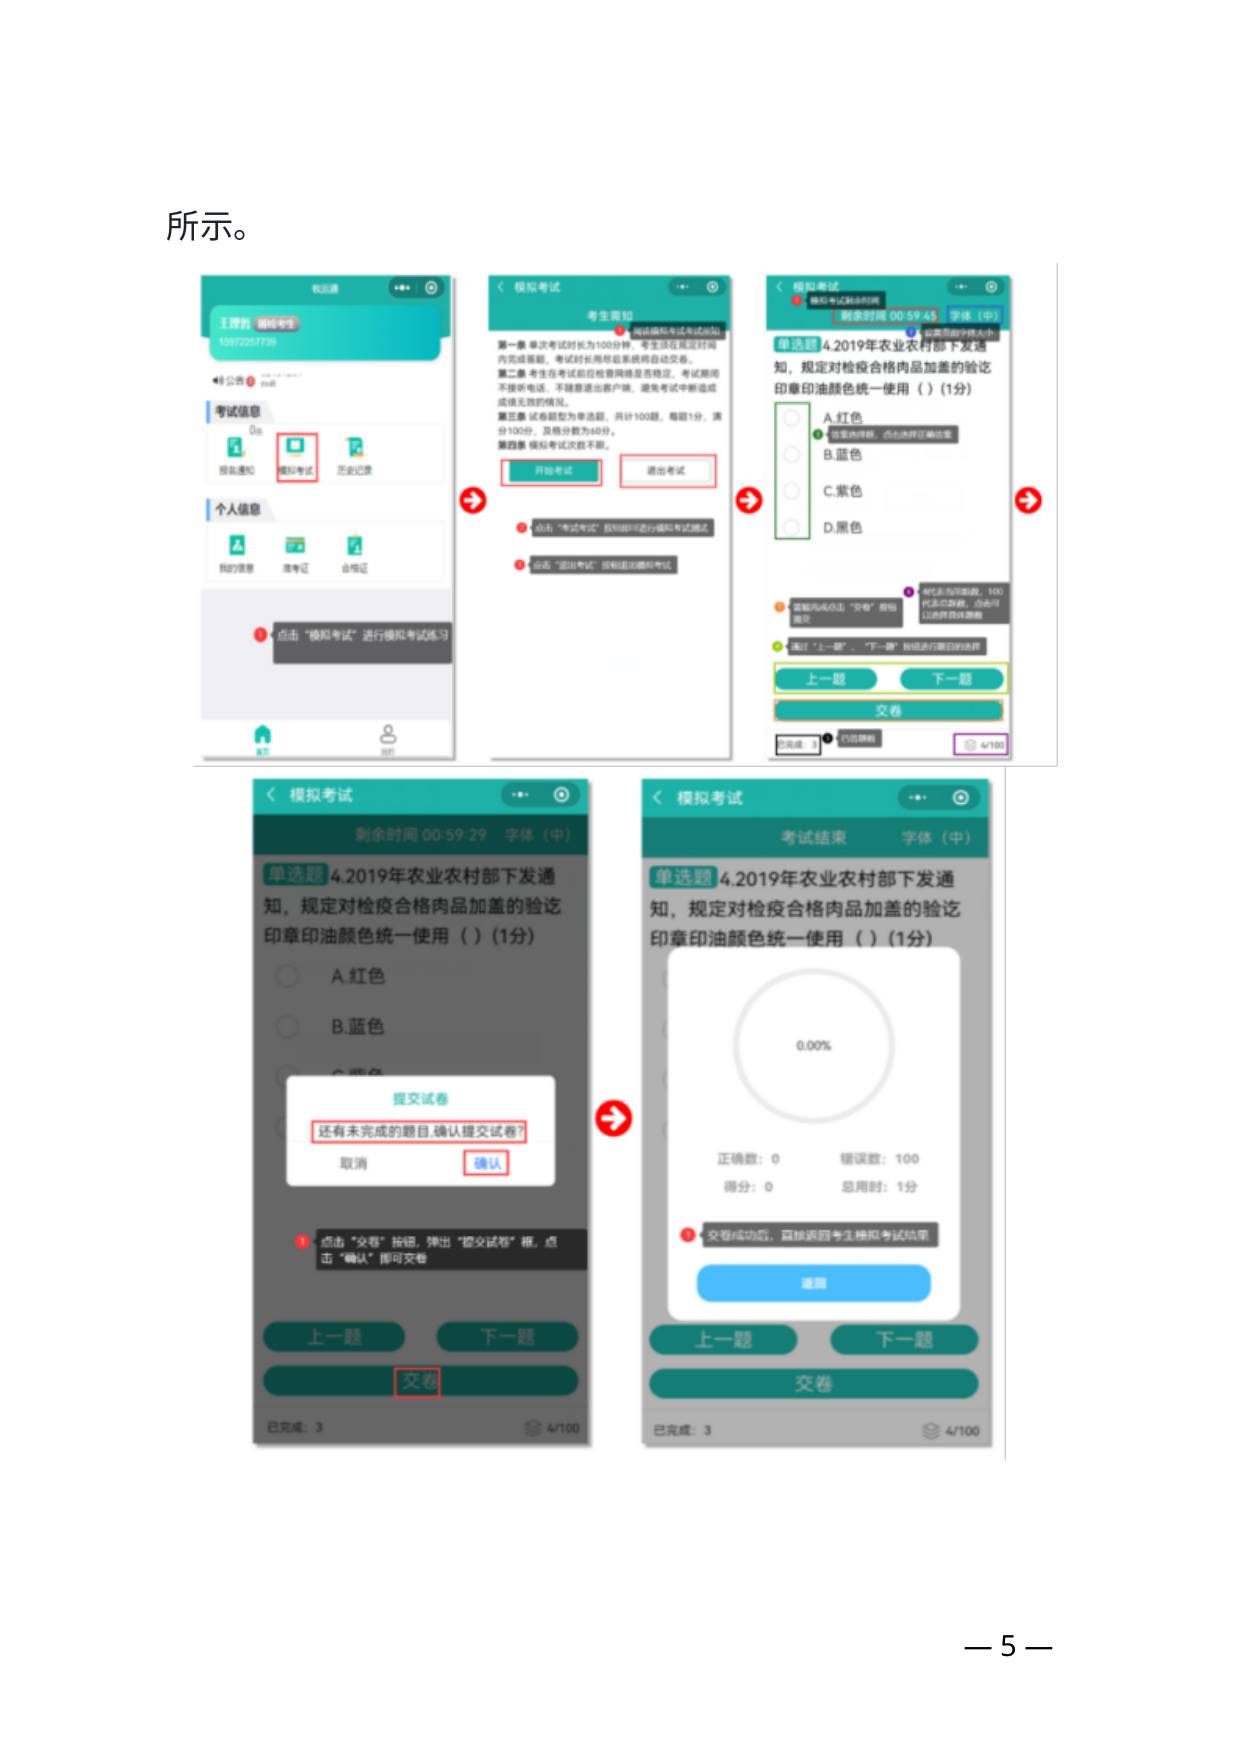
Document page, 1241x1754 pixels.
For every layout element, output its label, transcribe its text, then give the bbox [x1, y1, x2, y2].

picture [193, 263, 1059, 1462]
text 应考人员在首页点击“模拟考核”图标即可进行模拟考核测试，模拟考核次数每天限制2次，每次考核提交后都会生成考核记录，在首页“历史记录”中点击查看，详细操作如下图所示。 [167, 188, 1085, 251]
